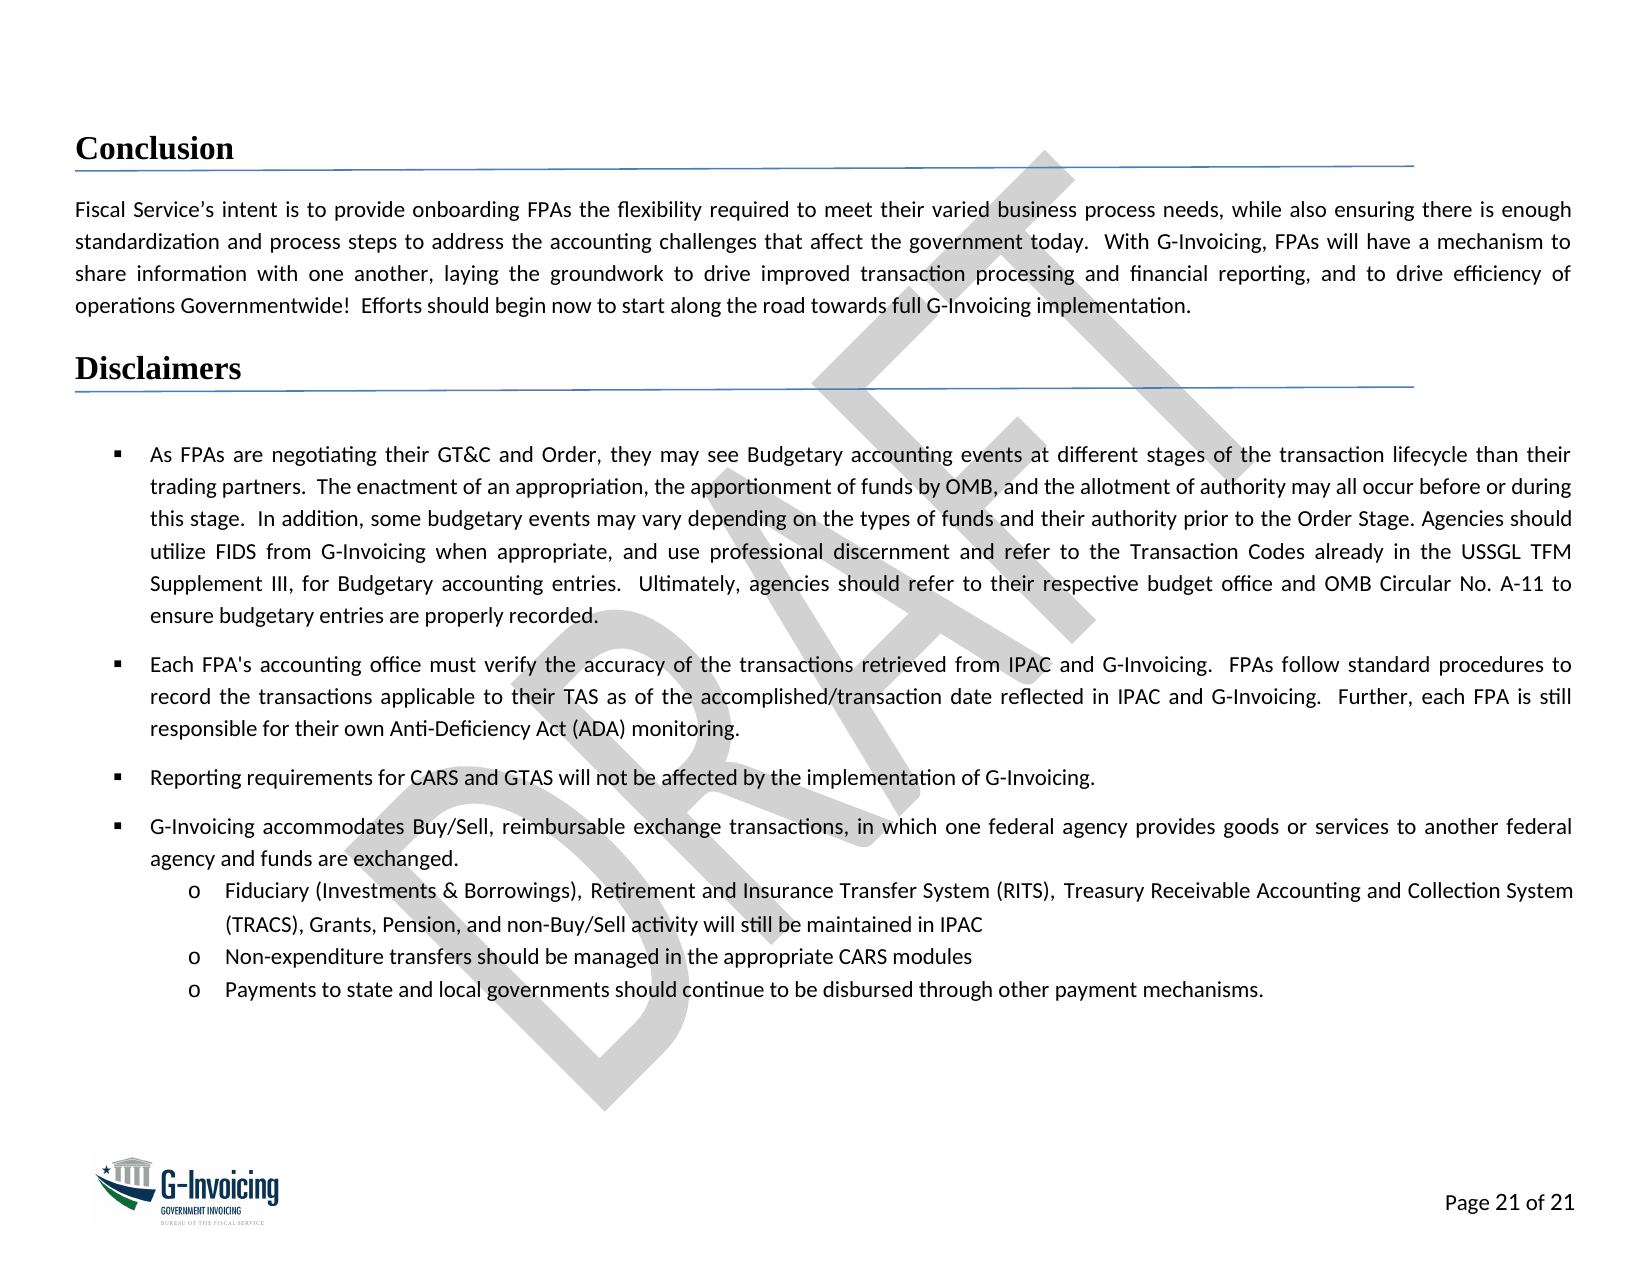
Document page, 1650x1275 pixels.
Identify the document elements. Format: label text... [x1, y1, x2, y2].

list Payments to state and local governments should continue to be disbursed through other payment mechanisms. [187, 976, 1575, 1005]
text Fiscal Service’s intent is to provide onboarding FPAs the flexibility required to meet their varied business process needs, while also ensuring there is enough standardization and process steps to address the accounting challenges that affect the government today. With G-Invoicing, FPAs will have a mechanism to share information with one another, laying the groundwork to drive improved transaction processing and financial reporting, and to drive efficiency of operations Governmentwide! Efforts should begin now to start along the road towards full G-Invoicing implementation. [75, 195, 1575, 320]
list Non-expenditure transfers should be managed in the appropriate CARS modules [187, 942, 1575, 971]
list Fiduciary (Investments & Borrowings), Retirement and Insurance Transfer System (RITS), Treasury Receivable Accounting and Collection System (TRACS), Grants, Pension, and non-Buy/Sell activity will still be maintained in IPAC [187, 876, 1575, 938]
text Disclaimers [75, 349, 1575, 387]
list Reporting requirements for CARS and GTAS will not be affected by the implementation of G-Invoicing. [112, 763, 1575, 791]
list As FPAs are negotiating their GT&C and Order, they may see Budgetary accounting events at different stages of the transaction lifecycle than their trading partners. The enactment of an appropriation, the apportionment of funds by OMB, and the allotment of authority may all occur before or during this stage. In addition, some budgetary events may vary depending on the types of funds and their authority prior to the Order Stage. Agencies should utilize FIDS from G-Invoicing when appropriate, and use professional discernment and refer to the Transaction Codes already in the USSGL TFM Supplement III, for Budgetary accounting entries. Ultimately, agencies should refer to their respective budget office and OMB Circular No. A-11 to ensure budgetary entries are properly recorded. [112, 440, 1575, 629]
text Conclusion [75, 128, 1575, 166]
list Each FPA's accounting office must verify the accuracy of the transactions retrieved from IPAC and G-Invoicing. FPAs follow standard procedures to record the transactions applicable to their TAS as of the accomplished/transaction date reflected in IPAC and G-Invoicing. Further, each FPA is still responsible for their own Anti-Deficiency Act (ADA) monitoring. [112, 650, 1575, 742]
list G-Invoicing accommodates Buy/Sell, reimbursable exchange transactions, in which one federal agency provides goods or services to another federal agency and funds are exchanged. [112, 812, 1575, 872]
picture [90, 1152, 282, 1230]
